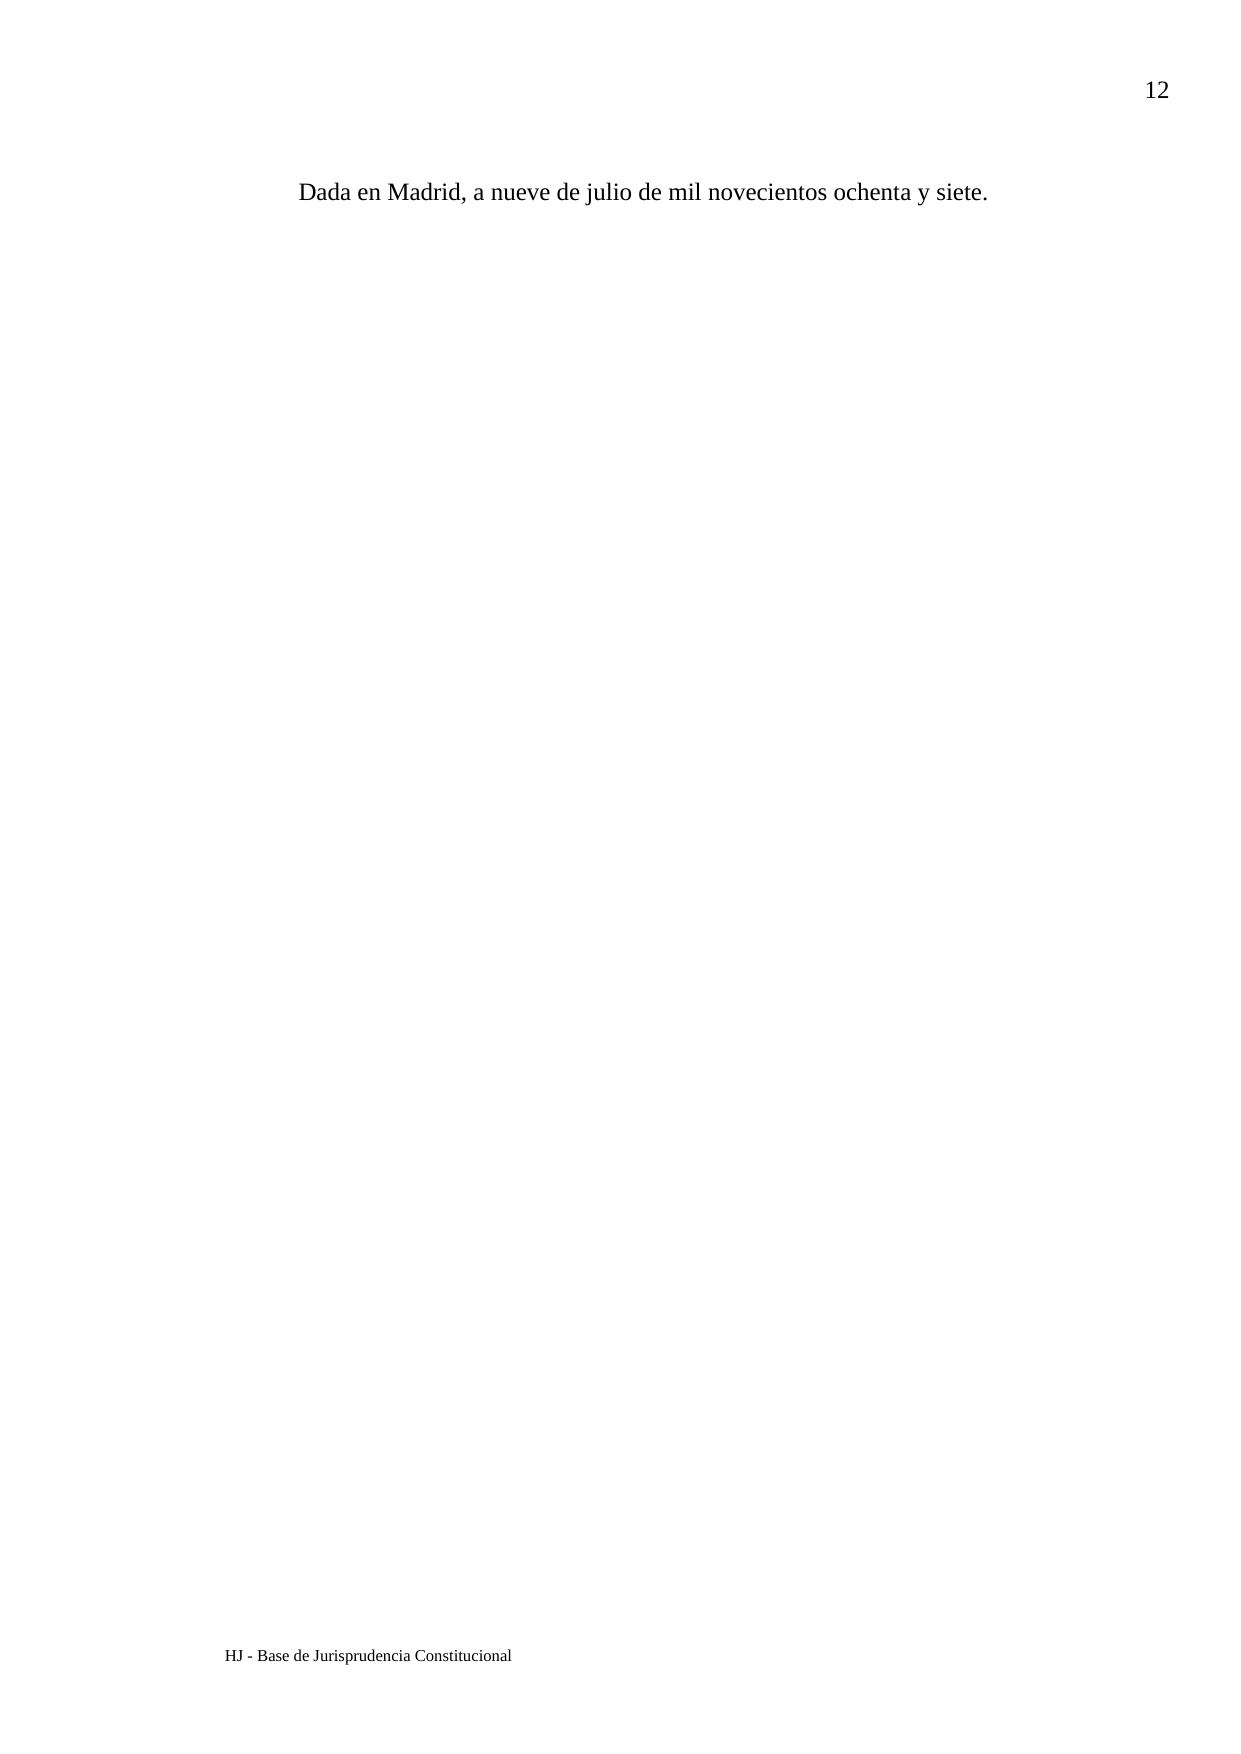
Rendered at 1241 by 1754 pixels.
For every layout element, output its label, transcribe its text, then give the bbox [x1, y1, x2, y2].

text Dada en Madrid, a nueve de julio de mil novecientos ochenta y siete. [224, 177, 1169, 206]
